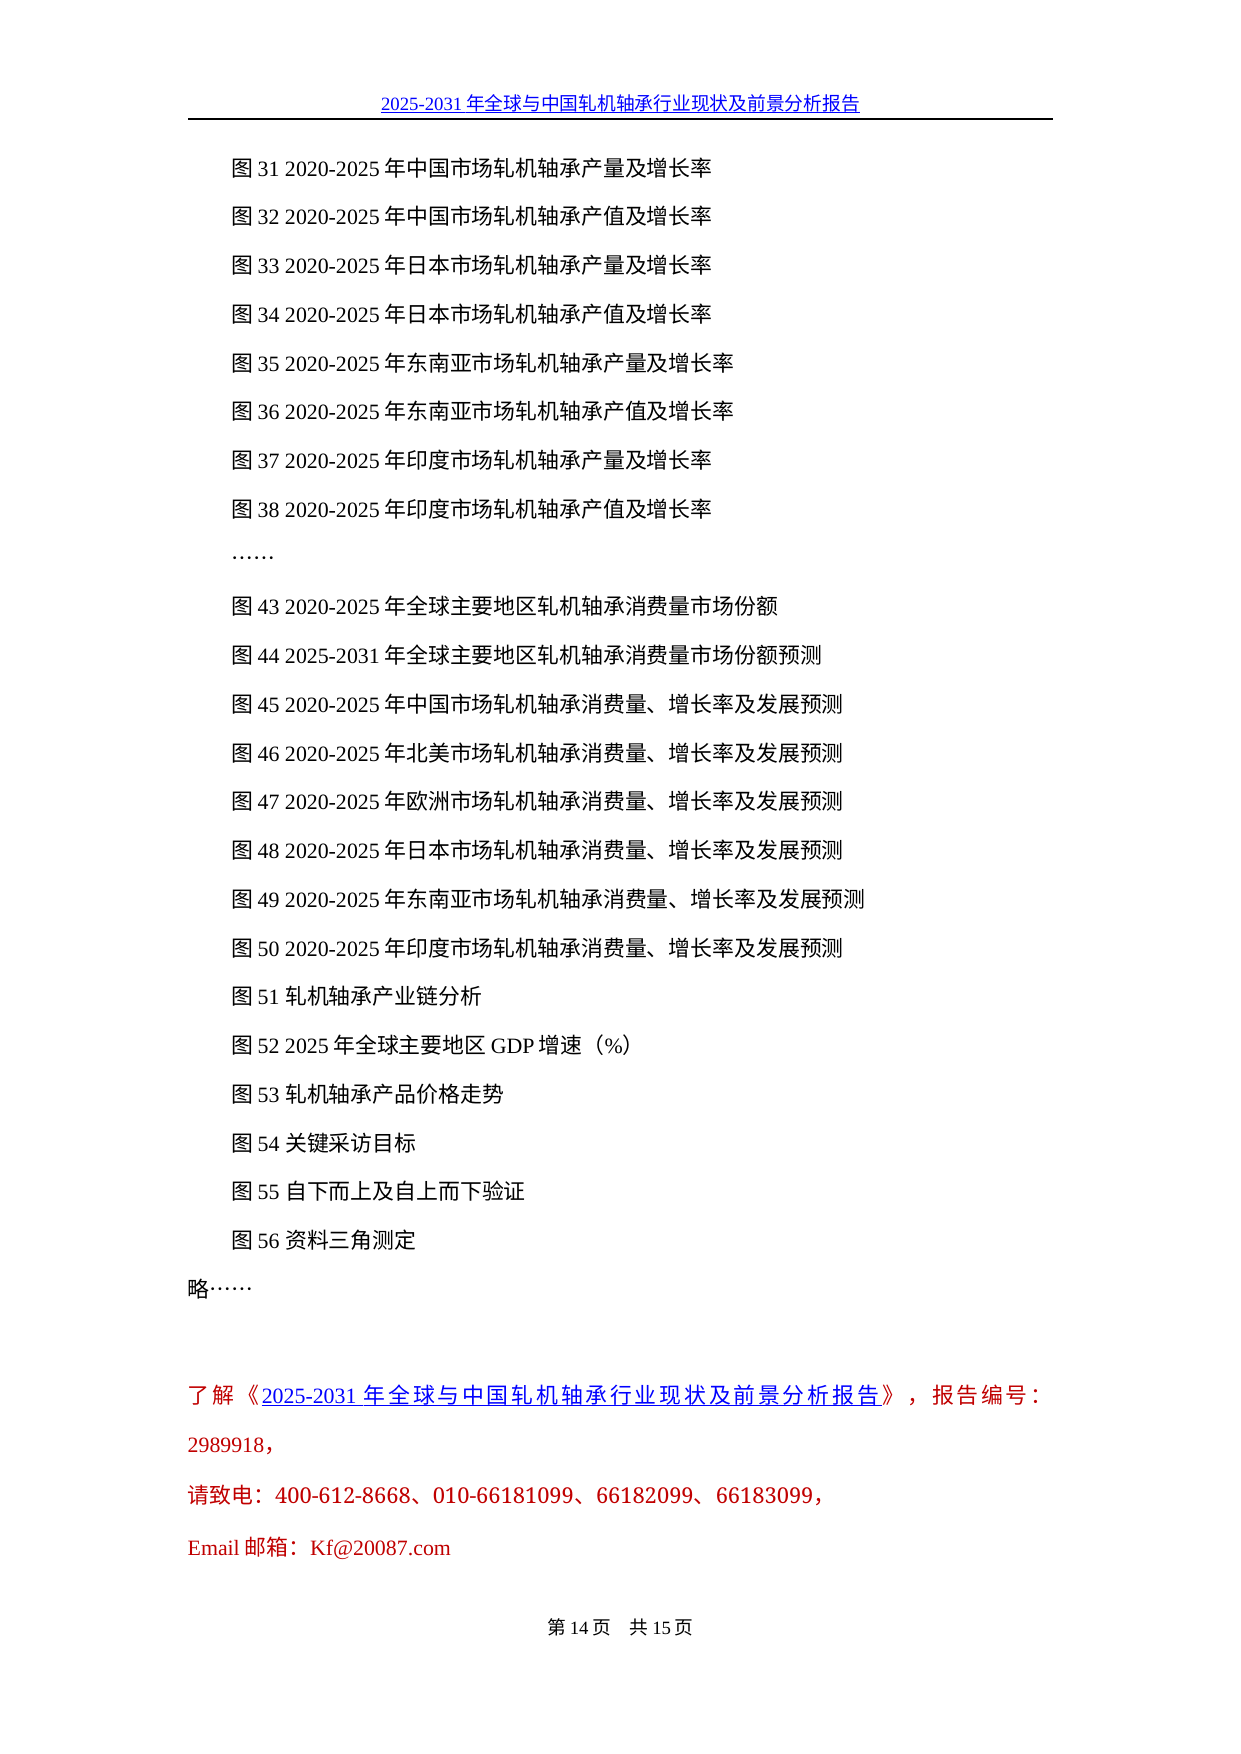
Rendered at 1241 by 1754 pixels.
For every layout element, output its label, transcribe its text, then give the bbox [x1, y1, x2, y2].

text 了解《2025-2031年全球与中国轧机轴承行业现状及前景分析报告》，报告编号：2989918， [187, 1378, 1053, 1459]
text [187, 150, 1053, 1304]
text 请致电：400-612-8668、010-66181099、66182099、66183099， [187, 1478, 1053, 1511]
text Email邮箱：Kf@20087.com [187, 1530, 1053, 1562]
